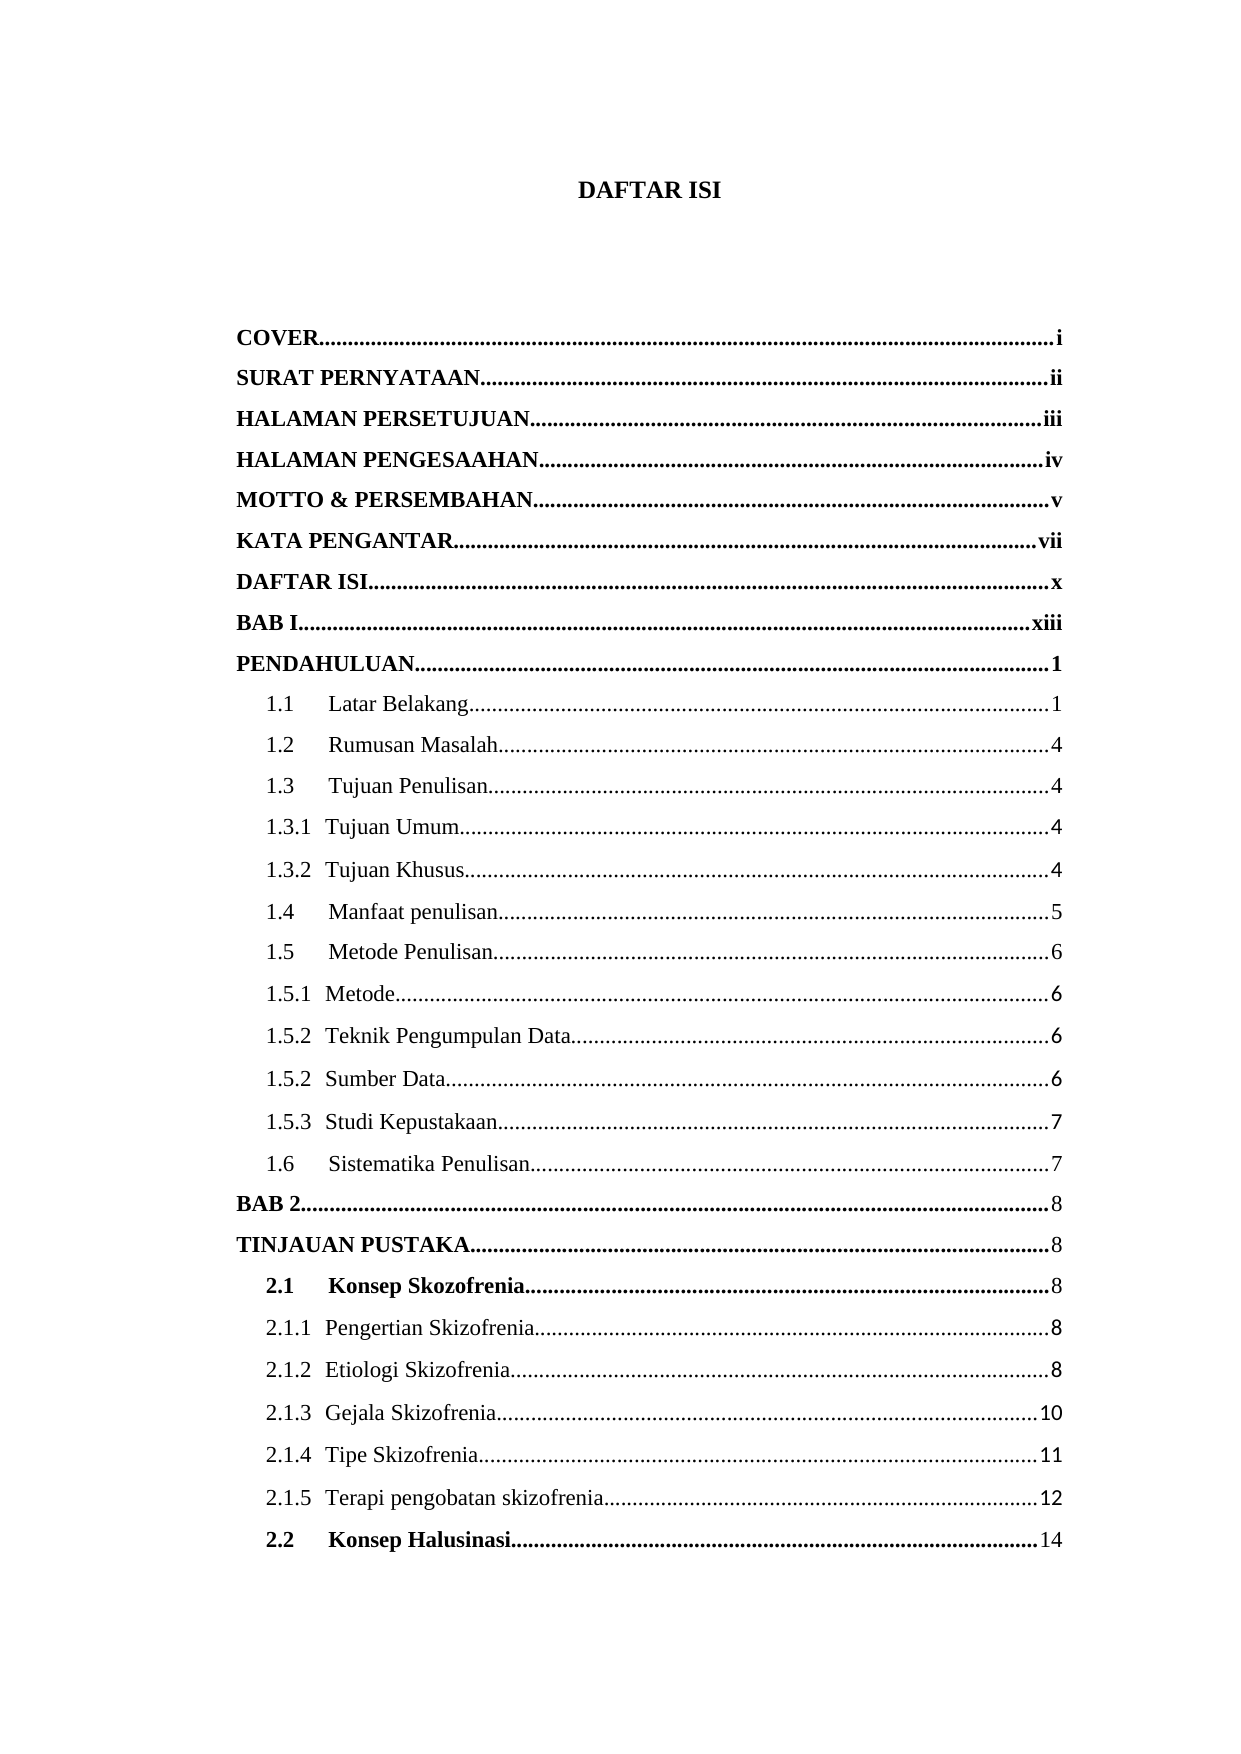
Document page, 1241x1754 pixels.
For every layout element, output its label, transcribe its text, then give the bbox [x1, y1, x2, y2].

subtitle DAFTAR ISI [240, 175, 1059, 204]
